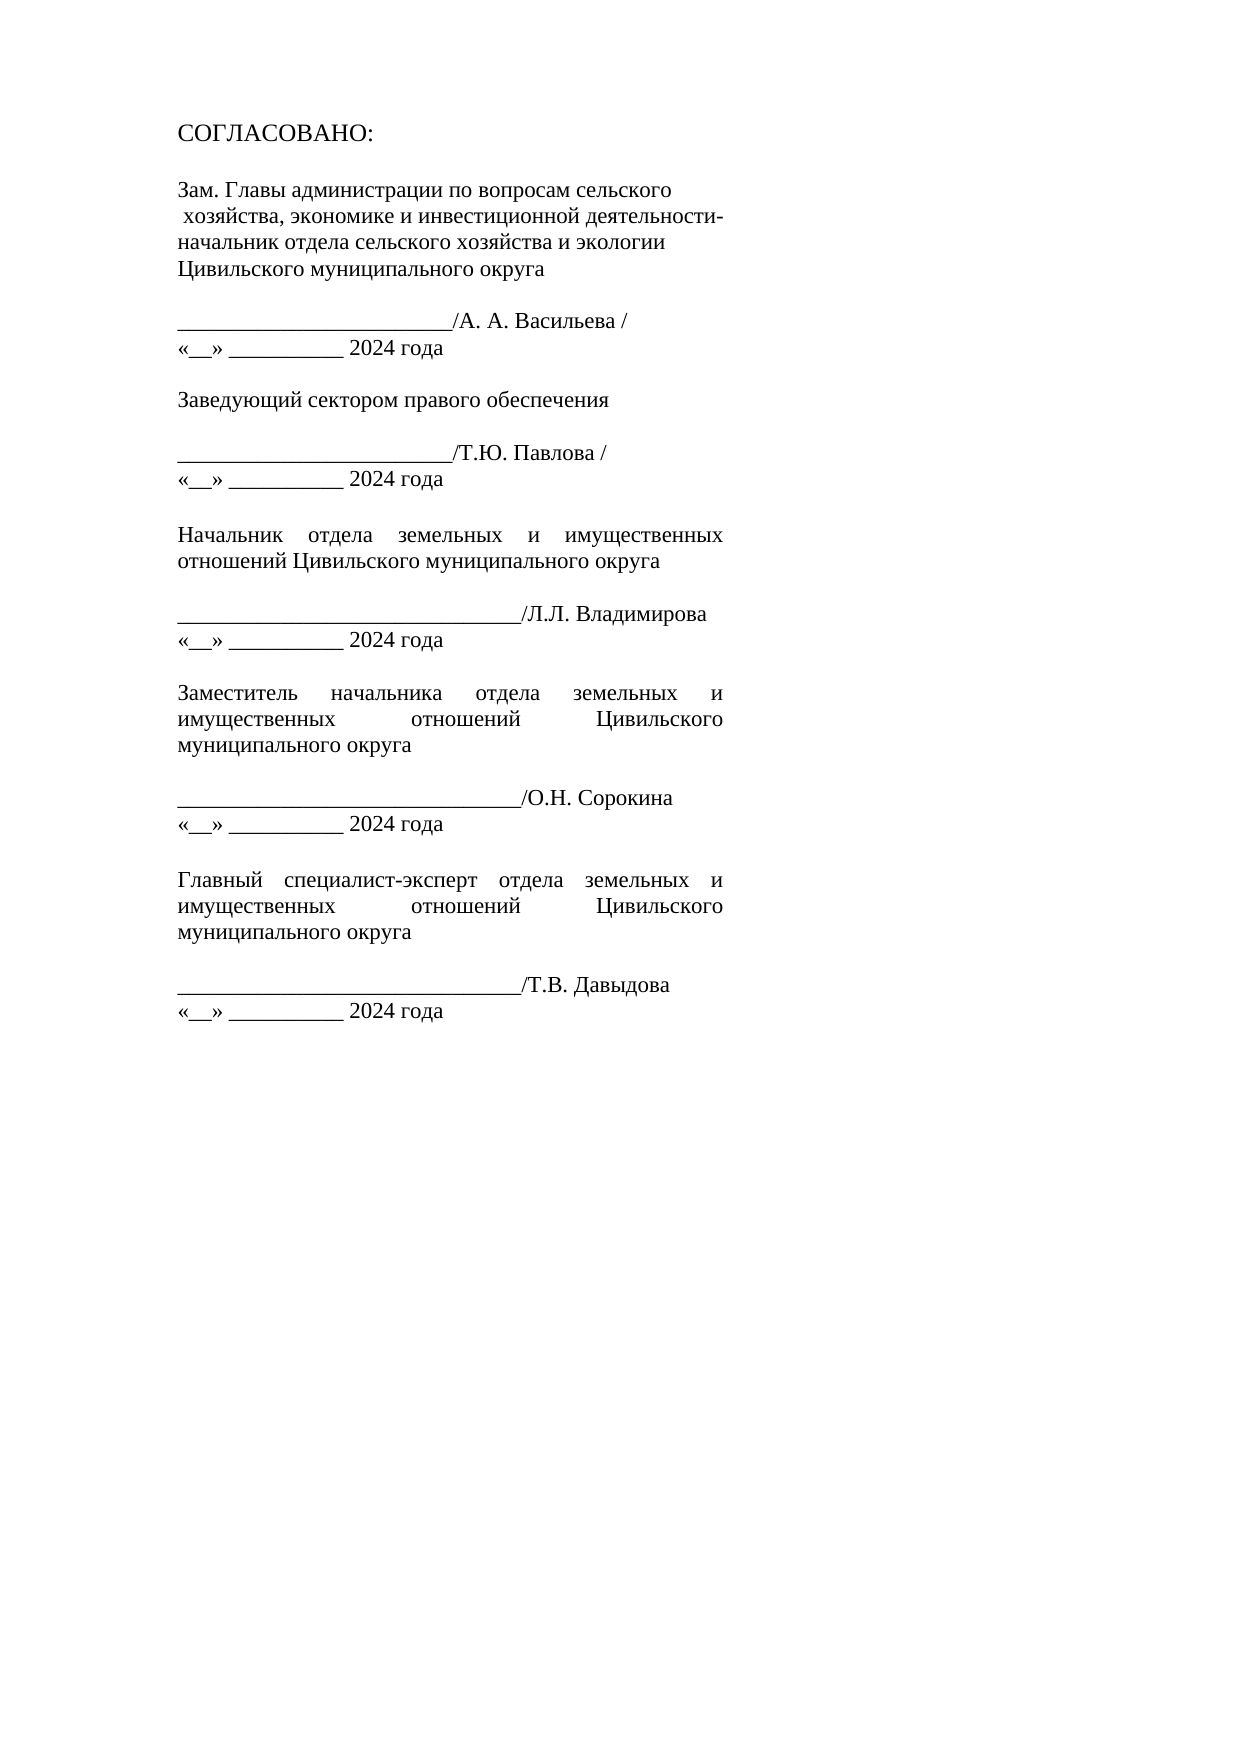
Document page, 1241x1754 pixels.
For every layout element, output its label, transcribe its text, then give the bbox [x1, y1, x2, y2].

text «__» __________ 2024 года [177, 626, 724, 652]
text ________________________/Т.Ю. Павлова / [177, 439, 673, 466]
text Главный специалист-эксперт отдела земельных и имущественных отношений Цивильского муниципального округа [177, 866, 724, 945]
text начальник отдела сельского хозяйства и экологии [177, 228, 1152, 255]
text «__» __________ 2024 года [177, 466, 724, 492]
text Заведующий сектором правого обеспечения [177, 386, 673, 413]
text Начальник отдела земельных и имущественных отношений Цивильского муниципального округа [177, 521, 724, 573]
text ______________________________/О.Н. Сорокина [177, 784, 724, 811]
text «__» __________ 2024 года [177, 997, 724, 1024]
text хозяйства, экономике и инвестиционной деятельности- [177, 202, 1152, 228]
text Цивильского муниципального округа [177, 255, 1152, 281]
text «__» __________ 2024 года [177, 811, 724, 837]
text ______________________________/Л.Л. Владимирова [177, 600, 724, 626]
text СОГЛАСОВАНО: [177, 118, 1152, 147]
text «__» __________ 2024 года [177, 334, 724, 360]
text Заместитель начальника отдела земельных и имущественных отношений Цивильского муниципального округа [177, 679, 724, 758]
text ________________________/А. А. Васильева / [177, 307, 673, 334]
text ______________________________/Т.В. Давыдова [177, 971, 724, 997]
text Зам. Главы администрации по вопросам сельского [177, 176, 1152, 202]
